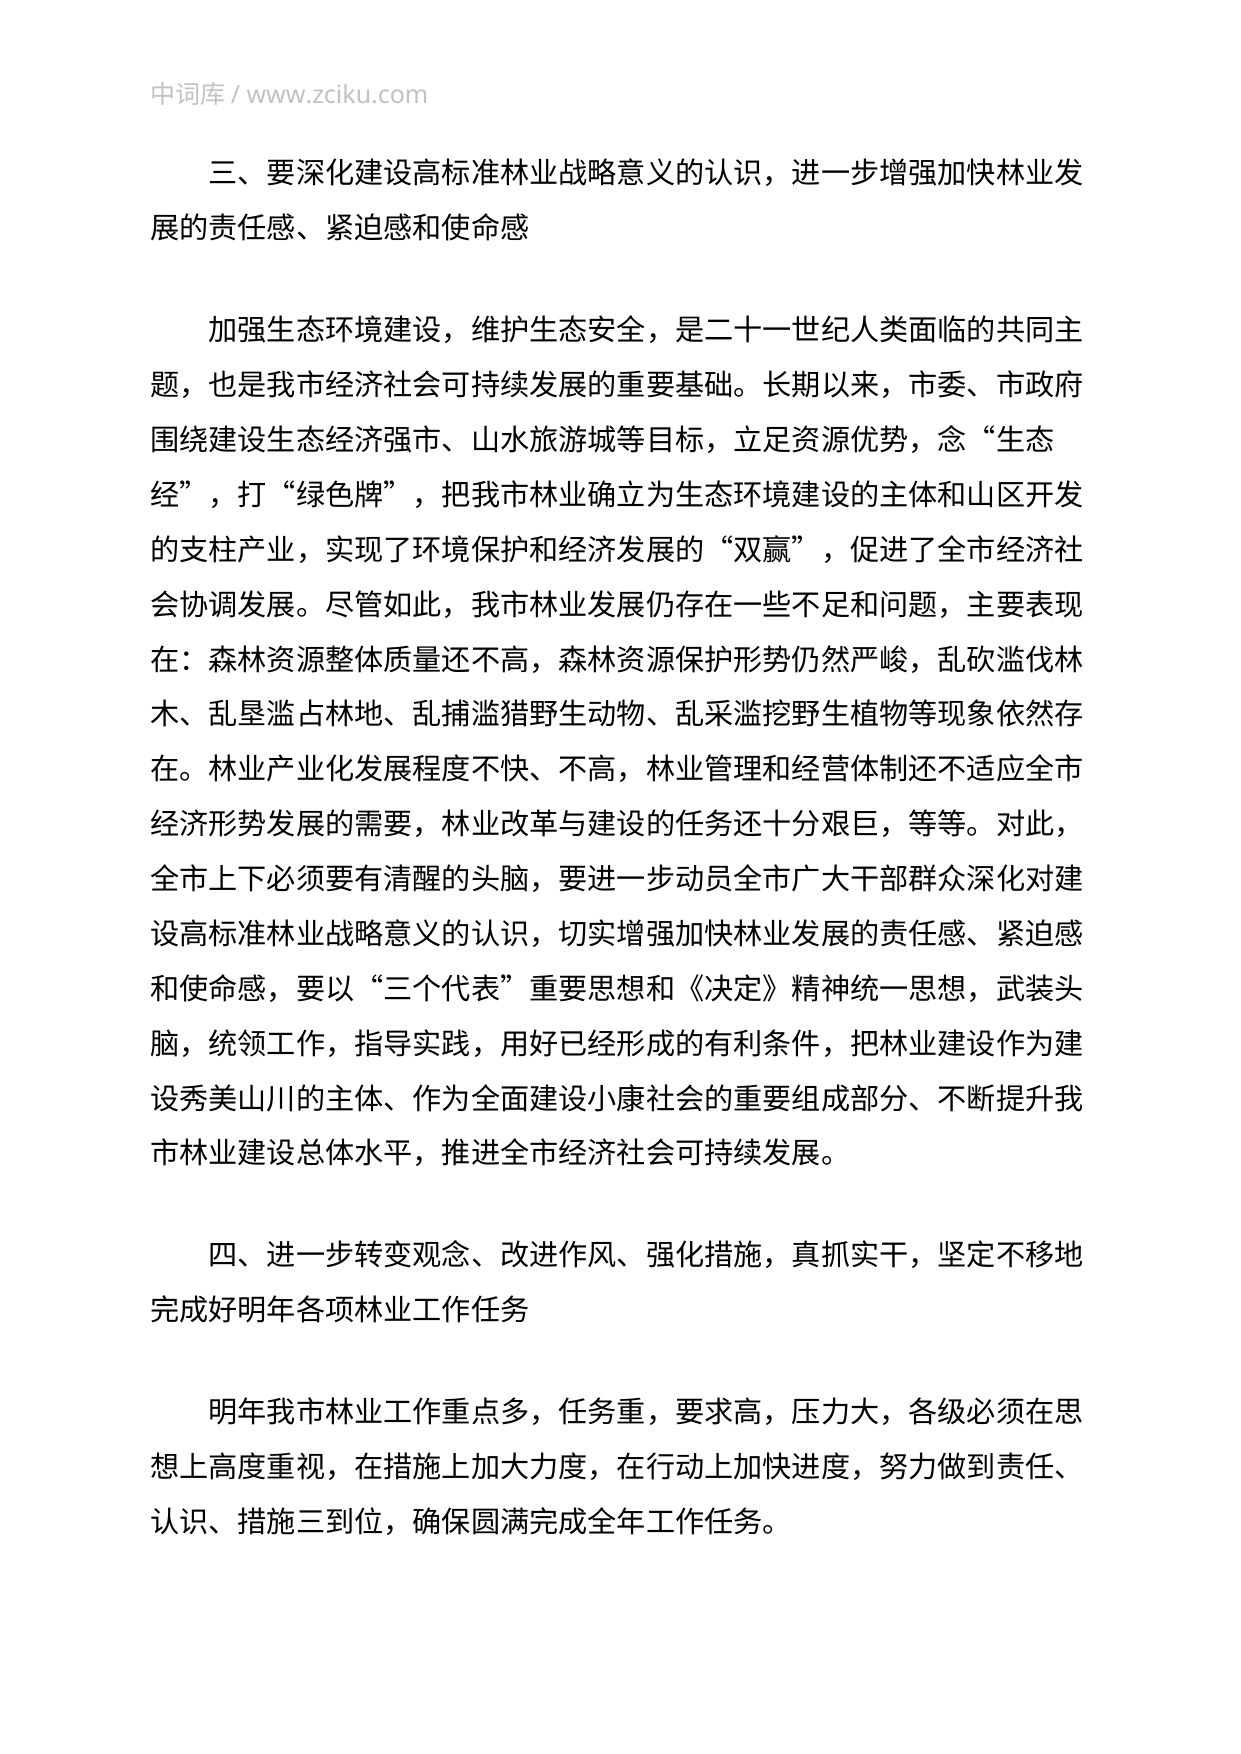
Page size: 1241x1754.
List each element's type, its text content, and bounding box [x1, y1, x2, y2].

text 加强生态环境建设，维护生态安全，是二十一世纪人类面临的共同主题，也是我市经济社会可持续发展的重要基础。长期以来，市委、市政府围绕建设生态经济强市、山水旅游城等目标，立足资源优势，念“生态经”，打“绿色牌”，把我市林业确立为生态环境建设的主体和山区开发的支柱产业，实现了环境保护和经济发展的“双赢”，促进了全市经济社会协调发展。尽管如此，我市林业发展仍存在一些不足和问题，主要表现在：森林资源整体质量还不高，森林资源保护形势仍然严峻，乱砍滥伐林木、乱垦滥占林地、乱捕滥猎野生动物、乱采滥挖野生植物等现象依然存在。林业产业化发展程度不快、不高，林业管理和经营体制还不适应全市经济形势发展的需要，林业改革与建设的任务还十分艰巨，等等。对此，全市上下必须要有清醒的头脑，要进一步动员全市广大干部群众深化对建设高标准林业战略意义的认识，切实增强加快林业发展的责任感、紧迫感和使命感，要以“三个代表”重要思想和《决定》精神统一思想，武装头脑，统领工作，指导实践，用好已经形成的有利条件，把林业建设作为建设秀美山川的主体、作为全面建设小康社会的重要组成部分、不断提升我市林业建设总体水平，推进全市经济社会可持续发展。 [150, 307, 1090, 1172]
text 明年我市林业工作重点多，任务重，要求高，压力大，各级必须在思想上高度重视，在措施上加大力度，在行动上加快进度，努力做到责任、认识、措施三到位，确保圆满完成全年工作任务。 [150, 1388, 1090, 1541]
text 四、进一步转变观念、改进作风、强化措施，真抓实干，坚定不移地完成好明年各项林业工作任务 [150, 1232, 1090, 1329]
text 三、要深化建设高标准林业战略意义的认识，进一步增强加快林业发展的责任感、紧迫感和使命感 [150, 150, 1090, 247]
